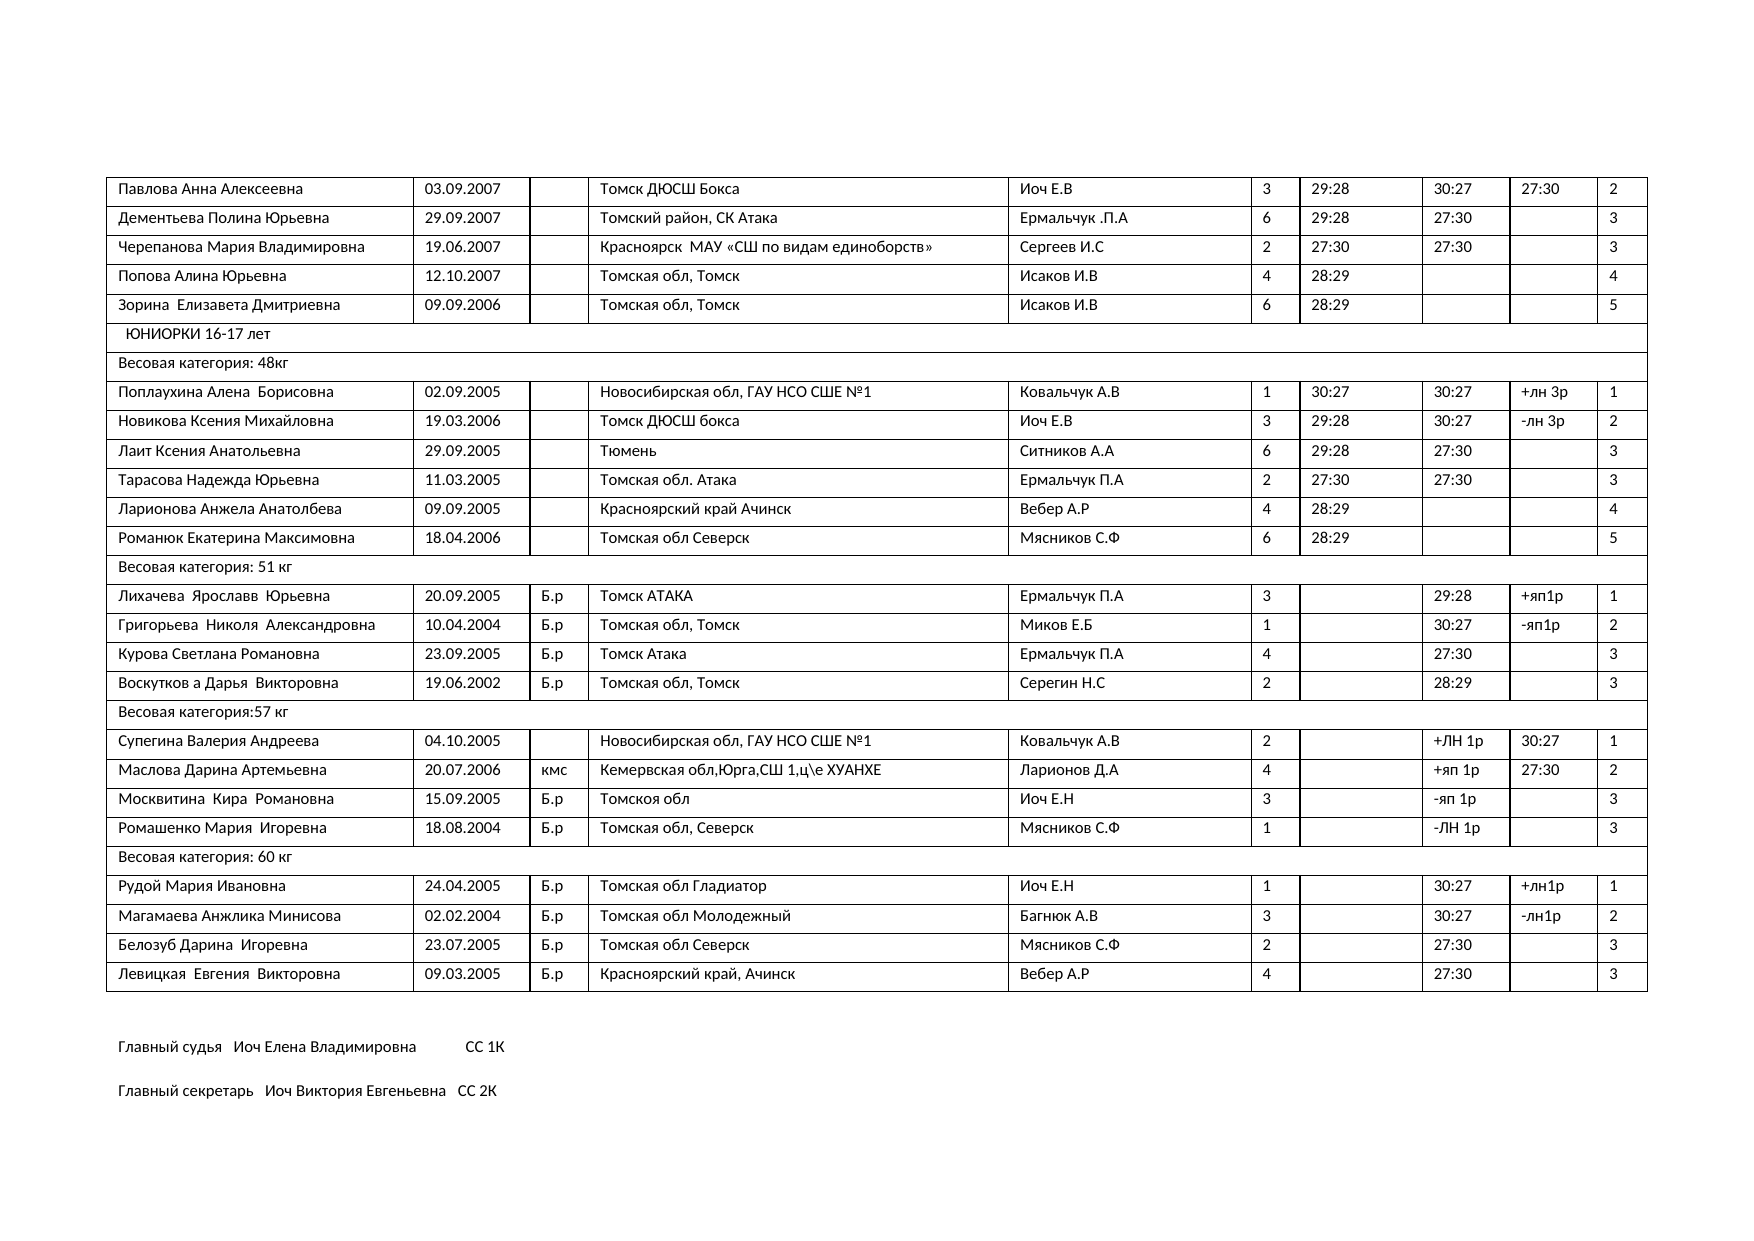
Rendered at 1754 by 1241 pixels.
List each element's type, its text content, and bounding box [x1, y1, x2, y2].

table_cell 3 [1252, 585, 1299, 613]
table_cell [1511, 963, 1597, 991]
table_cell Багнюк А.В [1009, 905, 1251, 933]
table_cell +лн 3р [1511, 382, 1597, 410]
table_cell +яп1р [1511, 585, 1597, 613]
table_cell Ларионова Анжела Анатолбева [107, 498, 413, 526]
table_cell 30:27 [1423, 382, 1509, 410]
table_cell [531, 411, 588, 439]
table_cell 3 [1598, 672, 1647, 700]
table_cell 1 [1598, 585, 1647, 613]
table_cell Курова Светлана Романовна [107, 643, 413, 671]
table_cell 2 [1598, 178, 1647, 206]
table_cell Ермальчук П.А [1009, 469, 1251, 497]
table_cell Ермальчук .П.А [1009, 207, 1251, 235]
table_cell 27:30 [1423, 643, 1509, 671]
table_cell 27:30 [1301, 236, 1422, 264]
table_cell 09.03.2005 [414, 963, 529, 991]
table_cell 2 [1252, 934, 1299, 962]
table_cell Ермальчук П.А [1009, 643, 1251, 671]
table_cell 2 [1598, 614, 1647, 642]
table_cell 19.06.2007 [414, 236, 529, 264]
table_cell 1 [1252, 876, 1299, 904]
table_cell 27:30 [1423, 207, 1509, 235]
table_cell 5 [1598, 527, 1647, 555]
table_cell [1511, 527, 1597, 555]
table_cell Лихачева Ярославв Юрьевна [107, 585, 413, 613]
table_cell [1301, 905, 1422, 933]
table_cell 30:27 [1423, 876, 1509, 904]
table_cell [531, 498, 588, 526]
table_cell 2 [1252, 236, 1299, 264]
table_cell [1511, 818, 1597, 846]
table_cell 24.04.2005 [414, 876, 529, 904]
table_cell Романюк Екатерина Максимовна [107, 527, 413, 555]
table_cell -лн 3р [1511, 411, 1597, 439]
table_cell Миков Е.Б [1009, 614, 1251, 642]
table_cell Б.р [531, 643, 588, 671]
table_cell 28:29 [1301, 498, 1422, 526]
table_cell Иоч Е.Н [1009, 789, 1251, 817]
table_cell Маслова Дарина Артемьевна [107, 760, 413, 787]
table_cell 3 [1252, 411, 1299, 439]
text Главный секретарь Иоч Виктория Евгеньевна СС 2К [118, 1080, 1636, 1101]
table_cell 3 [1598, 789, 1647, 817]
table_cell Томская обл Северск [589, 527, 1008, 555]
table_cell 04.10.2005 [414, 730, 529, 758]
table_cell Черепанова Мария Владимировна [107, 236, 413, 264]
table_cell 2 [1598, 905, 1647, 933]
table_cell [531, 469, 588, 497]
table_cell Томская обл Гладиатор [589, 876, 1008, 904]
table_cell Красноярский край, Ачинск [589, 963, 1008, 991]
table_cell [1423, 527, 1509, 555]
table_cell 03.09.2007 [414, 178, 529, 206]
table_cell Томская обл, Северск [589, 818, 1008, 846]
table_cell Ситников А.А [1009, 440, 1251, 468]
table_cell 30:27 [1423, 614, 1509, 642]
table_cell 5 [1598, 295, 1647, 322]
table_cell [1301, 585, 1422, 613]
table_cell 09.09.2006 [414, 295, 529, 322]
table_cell Попова Алина Юрьевна [107, 265, 413, 293]
table_cell [1423, 498, 1509, 526]
table_cell 3 [1598, 643, 1647, 671]
table_cell 19.03.2006 [414, 411, 529, 439]
table_cell Мясников С.Ф [1009, 527, 1251, 555]
table_cell 1 [1252, 818, 1299, 846]
table_cell Сергеев И.С [1009, 236, 1251, 264]
table_cell Б.р [531, 905, 588, 933]
table_cell [1301, 818, 1422, 846]
table_cell 29:28 [1301, 411, 1422, 439]
table_cell 28:29 [1423, 672, 1509, 700]
table_cell [1511, 498, 1597, 526]
table_cell Вебер А.Р [1009, 498, 1251, 526]
table_cell [1301, 730, 1422, 758]
table_cell 3 [1598, 818, 1647, 846]
table_cell 6 [1252, 440, 1299, 468]
table_cell Мясников С.Ф [1009, 934, 1251, 962]
table_cell Томская обл, Томск [589, 295, 1008, 322]
table_cell Б.р [531, 818, 588, 846]
table_cell [1301, 760, 1422, 787]
table_cell 3 [1252, 905, 1299, 933]
table_cell 1 [1598, 382, 1647, 410]
table_cell Москвитина Кира Романовна [107, 789, 413, 817]
table_cell Ковальчук А.В [1009, 730, 1251, 758]
table_cell 4 [1252, 265, 1299, 293]
table_cell 20.09.2005 [414, 585, 529, 613]
table_cell Весовая категория: 48кг [107, 353, 1647, 381]
table_cell Томская обл Молодежный [589, 905, 1008, 933]
table_cell Левицкая Евгения Викторовна [107, 963, 413, 991]
table_cell Воскутков а Дарья Викторовна [107, 672, 413, 700]
table_cell 20.07.2006 [414, 760, 529, 787]
table_cell Кемервская обл,Юрга,СШ 1,ц\е ХУАНХЕ [589, 760, 1008, 787]
table_cell Иоч Е.Н [1009, 876, 1251, 904]
table_cell [1511, 440, 1597, 468]
table_cell [1301, 876, 1422, 904]
table_cell -яп1р [1511, 614, 1597, 642]
table_cell 3 [1598, 469, 1647, 497]
table_cell [1511, 643, 1597, 671]
table_cell ЮНИОРКИ 16-17 лет [107, 324, 1647, 352]
table_cell 29.09.2005 [414, 440, 529, 468]
table_cell 29:28 [1301, 440, 1422, 468]
table_cell [531, 730, 588, 758]
table_cell Б.р [531, 934, 588, 962]
table_cell Томск Атака [589, 643, 1008, 671]
table_cell 30:27 [1423, 178, 1509, 206]
table_cell 2 [1252, 672, 1299, 700]
table_cell Новосибирская обл, ГАУ НСО СШЕ №1 [589, 730, 1008, 758]
table_cell Томск ДЮСШ бокса [589, 411, 1008, 439]
table_cell Новосибирская обл, ГАУ НСО СШЕ №1 [589, 382, 1008, 410]
table_cell Б.р [531, 963, 588, 991]
table_cell 4 [1252, 963, 1299, 991]
table_cell 30:27 [1301, 382, 1422, 410]
table_cell 29:28 [1423, 585, 1509, 613]
table_cell Красноярск МАУ «СШ по видам единоборств» [589, 236, 1008, 264]
table_cell Исаков И.В [1009, 295, 1251, 322]
table_cell Ковальчук А.В [1009, 382, 1251, 410]
table_cell 1 [1252, 614, 1299, 642]
table_cell Б.р [531, 672, 588, 700]
table_cell Мясников С.Ф [1009, 818, 1251, 846]
table_cell [1511, 469, 1597, 497]
table_cell Павлова Анна Алексеевна [107, 178, 413, 206]
table_cell 3 [1598, 207, 1647, 235]
table_cell [1301, 614, 1422, 642]
table_cell 27:30 [1511, 760, 1597, 787]
table_cell [1511, 672, 1597, 700]
table_cell -ЛН 1р [1423, 818, 1509, 846]
table_cell Б.р [531, 789, 588, 817]
table_cell Вебер А.Р [1009, 963, 1251, 991]
table_cell Белозуб Дарина Игоревна [107, 934, 413, 962]
table_cell +лн1р [1511, 876, 1597, 904]
table_cell [531, 265, 588, 293]
table_cell 27:30 [1423, 469, 1509, 497]
table_cell 11.03.2005 [414, 469, 529, 497]
table_cell [1511, 236, 1597, 264]
table_cell Иоч Е.В [1009, 178, 1251, 206]
table_cell Томская обл, Томск [589, 614, 1008, 642]
table_cell Ромашенко Мария Игоревна [107, 818, 413, 846]
table_cell 15.09.2005 [414, 789, 529, 817]
table_cell 10.04.2004 [414, 614, 529, 642]
table_cell 27:30 [1423, 963, 1509, 991]
table_cell Исаков И.В [1009, 265, 1251, 293]
table_cell Ермальчук П.А [1009, 585, 1251, 613]
table_cell 27:30 [1511, 178, 1597, 206]
table_cell Новикова Ксения Михайловна [107, 411, 413, 439]
table_cell [531, 236, 588, 264]
table_cell 3 [1598, 440, 1647, 468]
table_cell [531, 295, 588, 322]
table_cell 29.09.2007 [414, 207, 529, 235]
table_cell 2 [1252, 469, 1299, 497]
table_cell 27:30 [1301, 469, 1422, 497]
table_cell 4 [1252, 498, 1299, 526]
table_cell [531, 382, 588, 410]
table_cell [531, 527, 588, 555]
table_cell [1423, 265, 1509, 293]
table_cell 4 [1252, 643, 1299, 671]
table_cell 27:30 [1423, 934, 1509, 962]
table_cell [1511, 295, 1597, 322]
table_cell Иоч Е.В [1009, 411, 1251, 439]
table_cell 28:29 [1301, 265, 1422, 293]
table_cell 3 [1598, 963, 1647, 991]
table_cell 4 [1598, 498, 1647, 526]
table_cell Дементьева Полина Юрьевна [107, 207, 413, 235]
table_cell Томская обл, Томск [589, 265, 1008, 293]
text Главный судья Иоч Елена Владимировна СС 1К [118, 1036, 1636, 1056]
table_cell 23.09.2005 [414, 643, 529, 671]
table_cell +яп 1р [1423, 760, 1509, 787]
table_cell Томск ДЮСШ Бокса [589, 178, 1008, 206]
table_cell 12.10.2007 [414, 265, 529, 293]
table_cell Поплаухина Алена Борисовна [107, 382, 413, 410]
table_cell 3 [1598, 934, 1647, 962]
table_cell Томский район, СК Атака [589, 207, 1008, 235]
table_cell 2 [1252, 730, 1299, 758]
table_cell 27:30 [1423, 236, 1509, 264]
table_cell [531, 440, 588, 468]
table_cell [1301, 963, 1422, 991]
table_cell 27:30 [1423, 440, 1509, 468]
table_cell [1301, 934, 1422, 962]
table_cell 4 [1252, 760, 1299, 787]
table_cell 28:29 [1301, 295, 1422, 322]
table_cell Б.р [531, 614, 588, 642]
table_cell 6 [1252, 295, 1299, 322]
table_cell Красноярский край Ачинск [589, 498, 1008, 526]
table_cell 23.07.2005 [414, 934, 529, 962]
table_cell Григорьева Николя Александровна [107, 614, 413, 642]
table_cell 2 [1598, 411, 1647, 439]
table_cell 3 [1252, 178, 1299, 206]
table_cell 02.02.2004 [414, 905, 529, 933]
table_cell Б.р [531, 876, 588, 904]
table_cell 6 [1252, 527, 1299, 555]
table_cell 1 [1598, 876, 1647, 904]
table_cell Тарасова Надежда Юрьевна [107, 469, 413, 497]
table_cell 2 [1598, 760, 1647, 787]
table_cell Томск АТАКА [589, 585, 1008, 613]
table_cell Томская обл. Атака [589, 469, 1008, 497]
table_cell Томская обл Северск [589, 934, 1008, 962]
table_cell Весовая категория: 51 кг [107, 556, 1647, 584]
table_cell -лн1р [1511, 905, 1597, 933]
table_cell [1301, 789, 1422, 817]
table_cell 02.09.2005 [414, 382, 529, 410]
table_cell 1 [1252, 382, 1299, 410]
table_cell -яп 1р [1423, 789, 1509, 817]
table_cell [1511, 789, 1597, 817]
table_cell 6 [1252, 207, 1299, 235]
table_cell 30:27 [1423, 905, 1509, 933]
table_cell Зорина Елизавета Дмитриевна [107, 295, 413, 322]
table_cell Томская обл, Томск [589, 672, 1008, 700]
table_cell [1511, 265, 1597, 293]
table_cell 09.09.2005 [414, 498, 529, 526]
table_cell 30:27 [1511, 730, 1597, 758]
table_cell 3 [1598, 236, 1647, 264]
table_cell [531, 207, 588, 235]
table_cell [1511, 207, 1597, 235]
table_cell 1 [1598, 730, 1647, 758]
table_cell +ЛН 1р [1423, 730, 1509, 758]
table_cell Серегин Н.С [1009, 672, 1251, 700]
table_cell 18.04.2006 [414, 527, 529, 555]
table_cell 28:29 [1301, 527, 1422, 555]
table_cell 3 [1252, 789, 1299, 817]
table_cell 30:27 [1423, 411, 1509, 439]
table_cell [1423, 295, 1509, 322]
table_cell Супегина Валерия Андреева [107, 730, 413, 758]
table_cell 4 [1598, 265, 1647, 293]
table_cell 29:28 [1301, 178, 1422, 206]
table_cell Тюмень [589, 440, 1008, 468]
table_cell [531, 178, 588, 206]
table_cell 19.06.2002 [414, 672, 529, 700]
table_cell 29:28 [1301, 207, 1422, 235]
table_cell Томскоя обл [589, 789, 1008, 817]
table_cell Ларионов Д.А [1009, 760, 1251, 787]
table_cell Магамаева Анжлика Минисова [107, 905, 413, 933]
table_cell кмс [531, 760, 588, 787]
table_cell Лаит Ксения Анатольевна [107, 440, 413, 468]
table_cell Б.р [531, 585, 588, 613]
table_cell Весовая категория:57 кг [107, 701, 1647, 729]
table_cell Рудой Мария Ивановна [107, 876, 413, 904]
table_cell 18.08.2004 [414, 818, 529, 846]
table_cell Весовая категория: 60 кг [107, 847, 1647, 875]
table_cell [1301, 672, 1422, 700]
table_cell [1301, 643, 1422, 671]
table_cell [1511, 934, 1597, 962]
